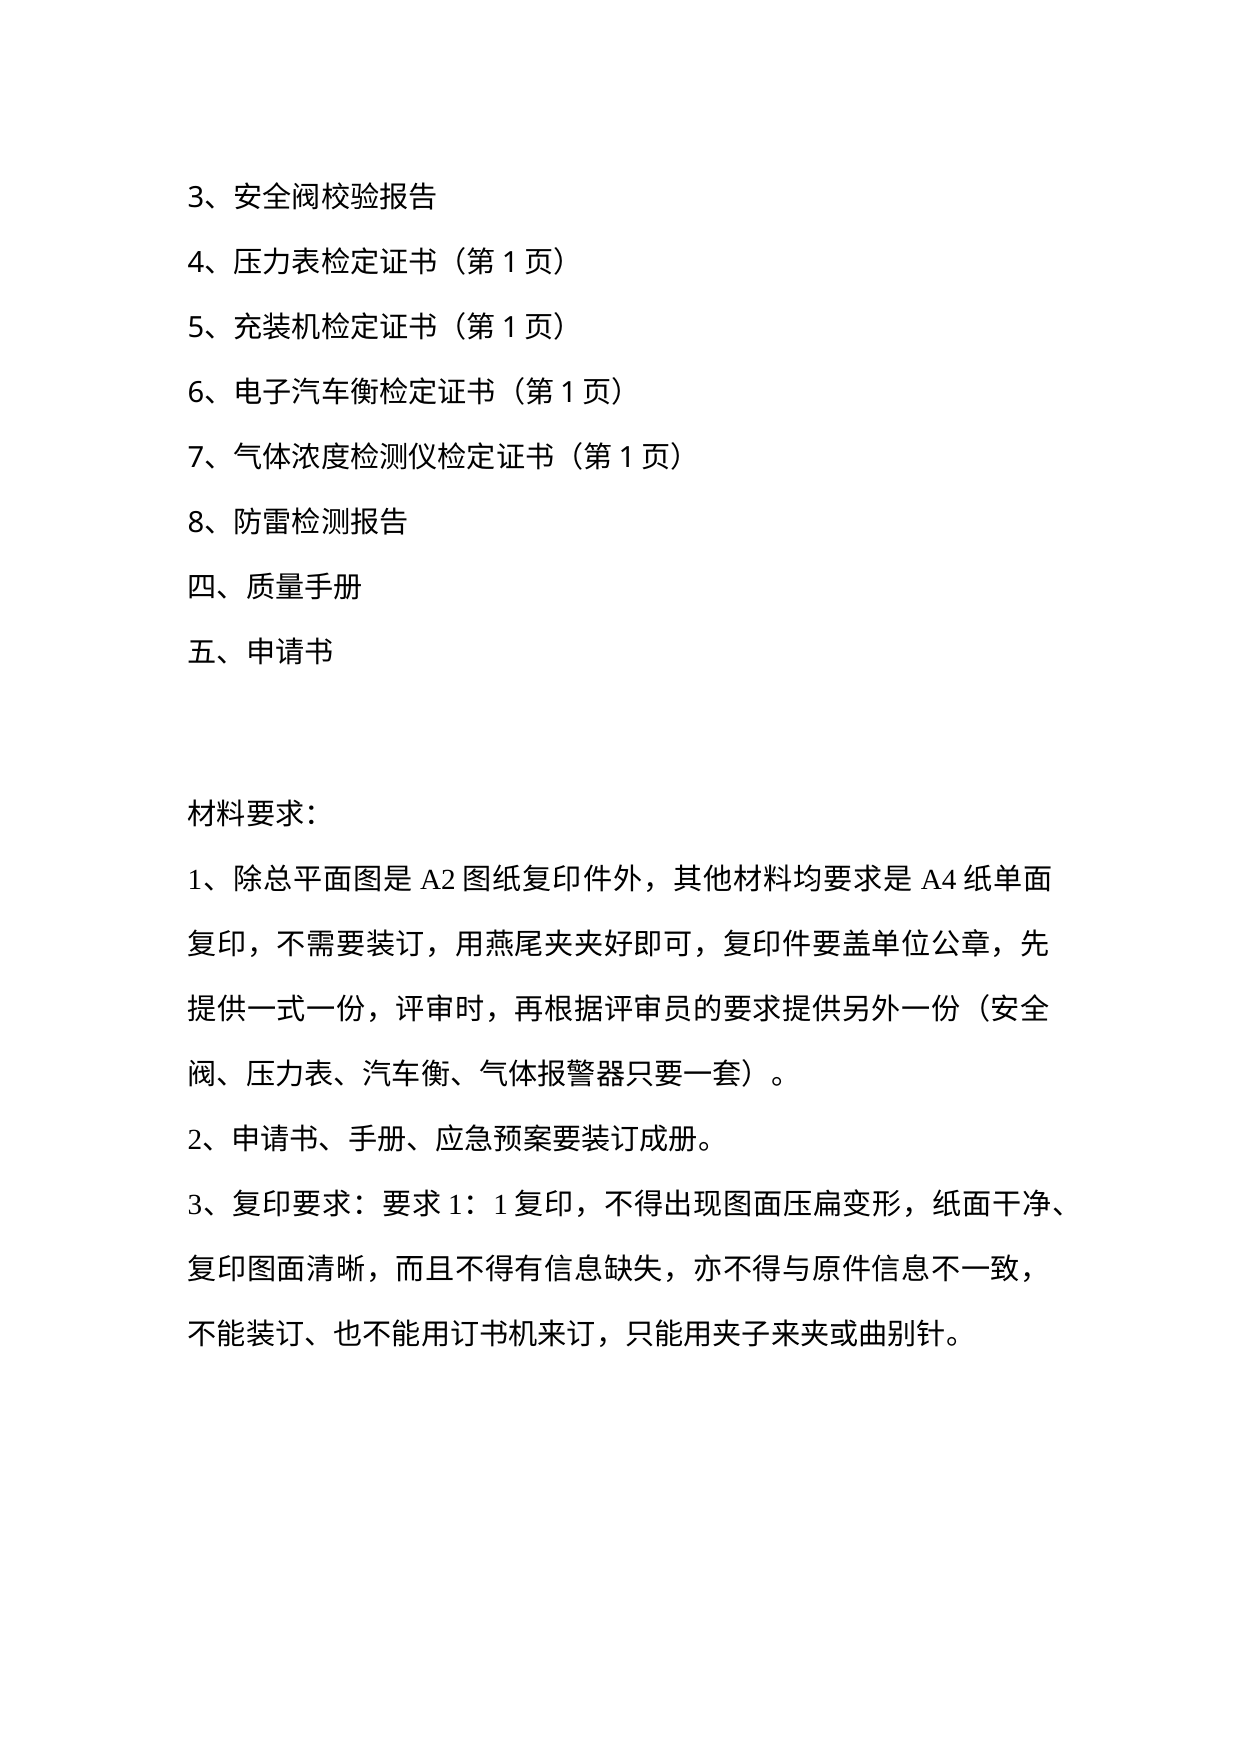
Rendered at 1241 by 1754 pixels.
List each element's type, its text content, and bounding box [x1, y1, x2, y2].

text 6、电子汽车衡检定证书（第1页） [187, 357, 1053, 422]
text 四、质量手册 [187, 552, 1053, 617]
text 4、压力表检定证书（第1页） [187, 227, 1053, 292]
text 3、复印要求：要求1：1复印，不得出现图面压扁变形，纸面干净、复印图面清晰，而且不得有信息缺失，亦不得与原件信息不一致，不能装订、也不能用订书机来订，只能用夹子来夹或曲别针。 [187, 1169, 1053, 1364]
text 1、除总平面图是A2图纸复印件外，其他材料均要求是A4纸单面复印，不需要装订，用燕尾夹夹好即可，复印件要盖单位公章，先提供一式一份，评审时，再根据评审员的要求提供另外一份（安全阀、压力表、汽车衡、气体报警器只要一套）。 [187, 844, 1053, 1104]
text 2、申请书、手册、应急预案要装订成册。 [187, 1104, 1053, 1169]
text 材料要求： [187, 779, 1053, 844]
text 7、气体浓度检测仪检定证书（第1页） [187, 422, 1053, 487]
text 8、防雷检测报告 [187, 487, 1053, 552]
text 3、安全阀校验报告 [187, 162, 1053, 227]
text 5、充装机检定证书（第1页） [187, 292, 1053, 357]
text 五、申请书 [187, 617, 1053, 682]
